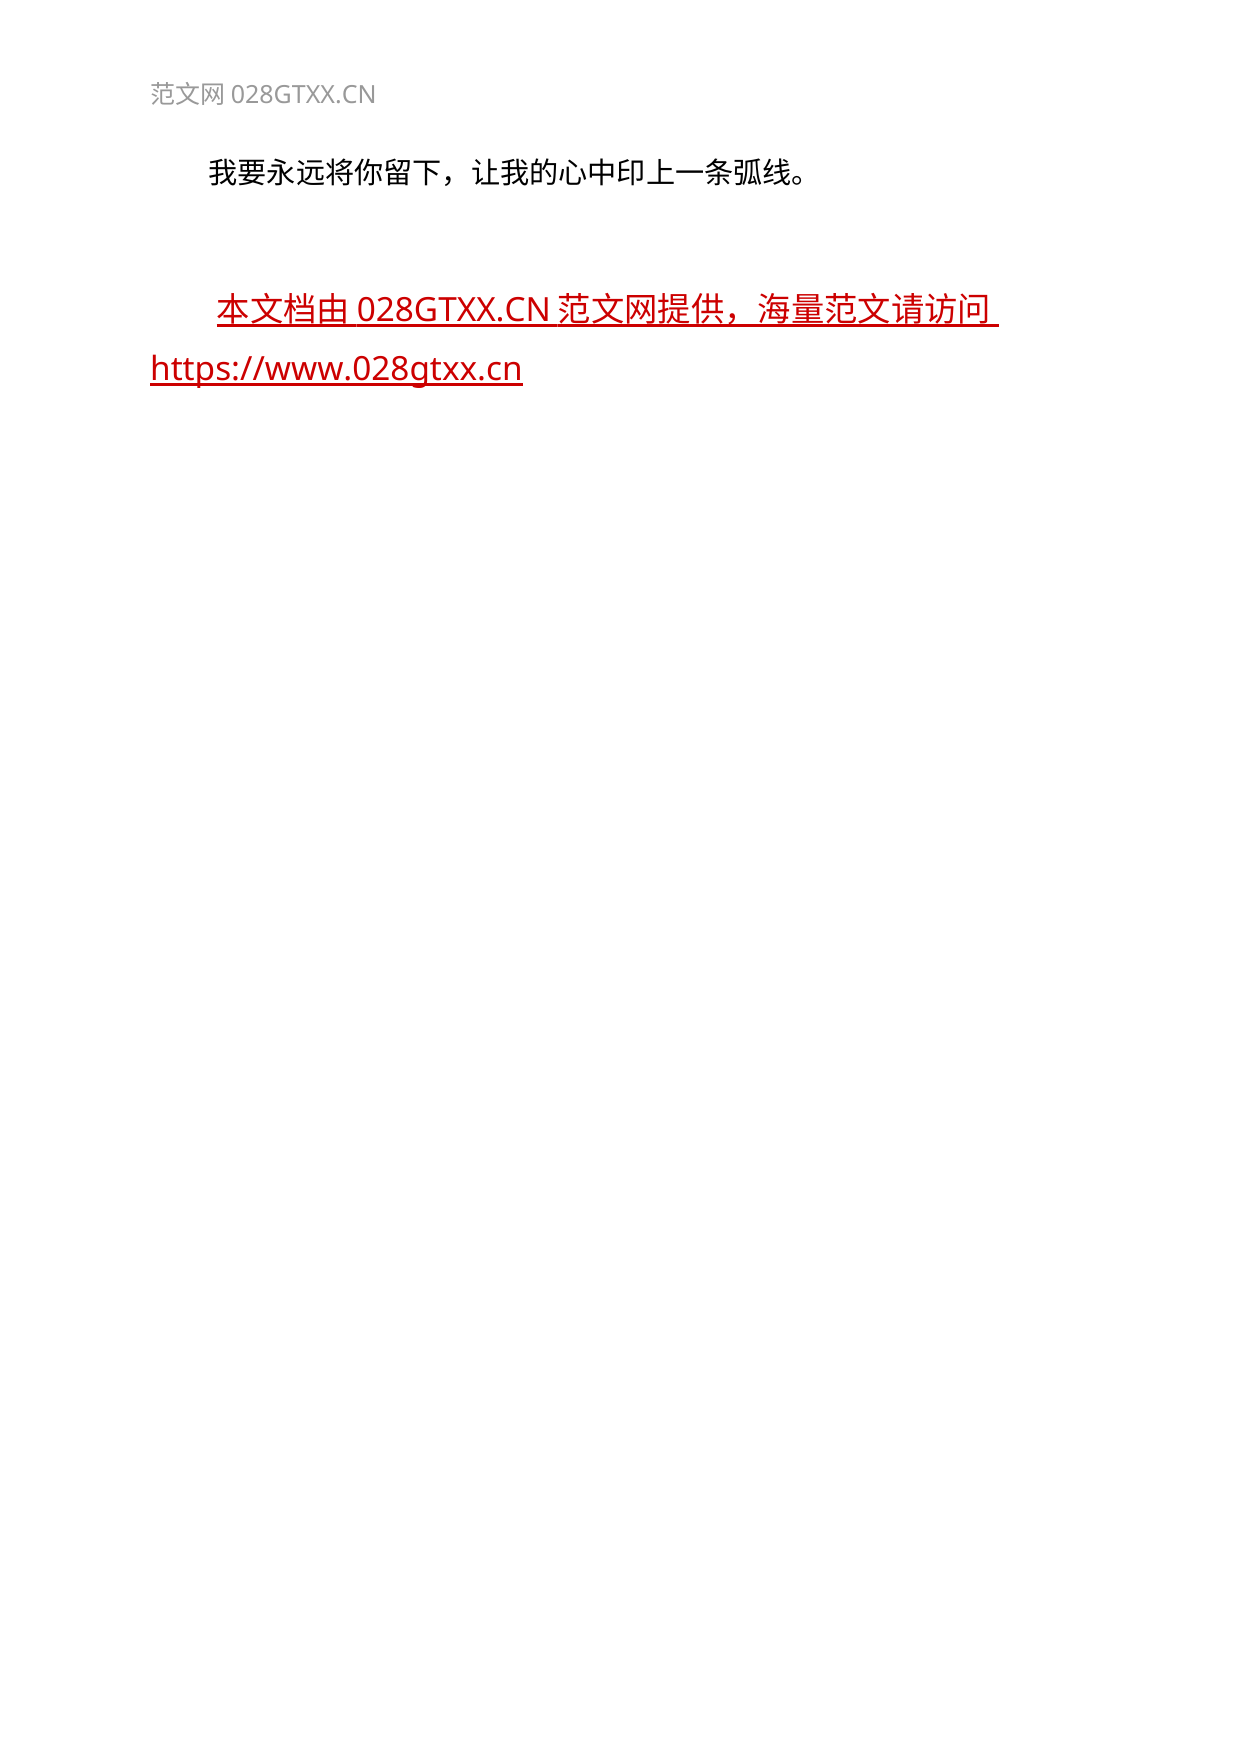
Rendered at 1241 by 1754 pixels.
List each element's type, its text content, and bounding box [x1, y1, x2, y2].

text 本文档由028GTXX.CN范文网提供，海量范文请访问 https://www.028gtxx.cn [150, 283, 1090, 390]
text 我要永远将你留下，让我的心中印上一条弧线。 [150, 150, 1090, 192]
